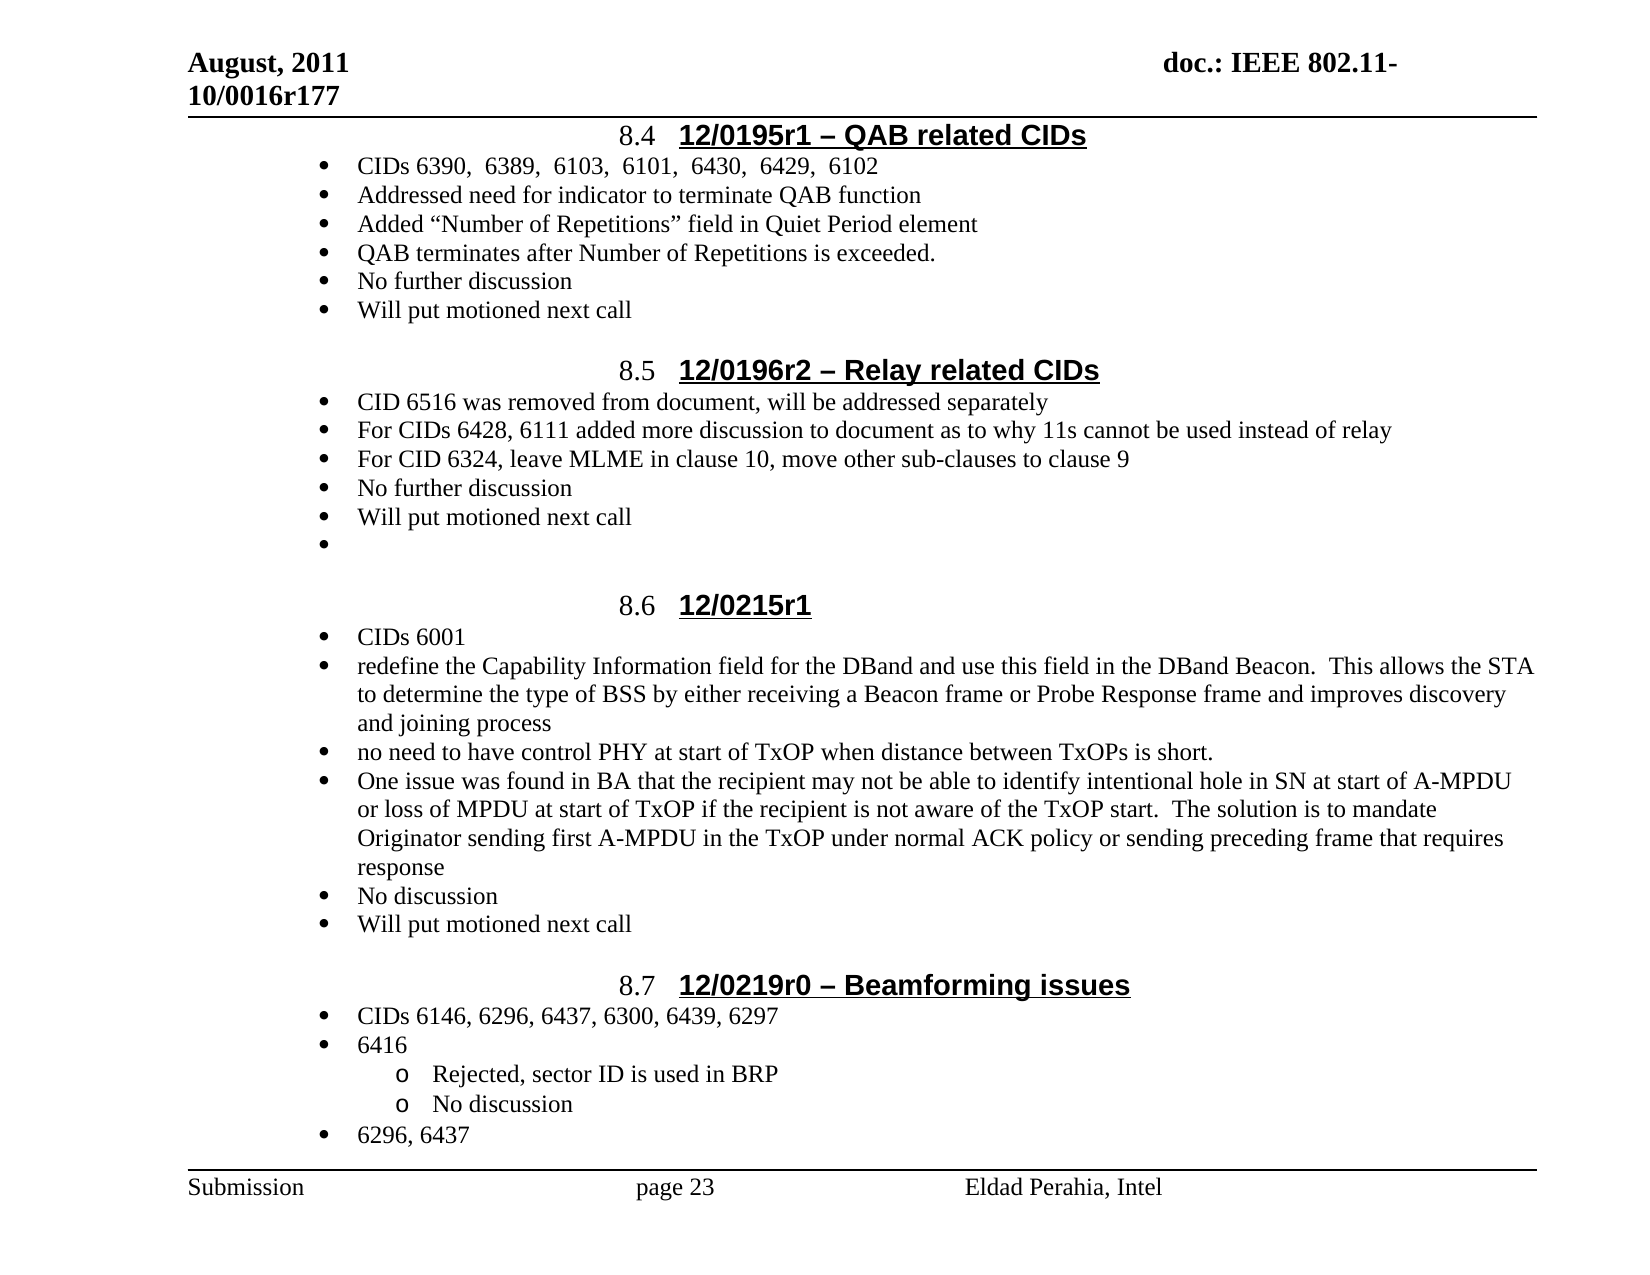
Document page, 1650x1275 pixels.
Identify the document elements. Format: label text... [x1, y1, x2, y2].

list redefine the Capability Information field for the DBand and use this field in the DBand Beacon. This allows the STA to determine the type of BSS by either receiving a Beacon frame or Probe Response frame and improves discovery and joining process [319, 651, 1537, 737]
subtitle 12/0219r0 – Beamforming issues [619, 967, 1537, 1001]
list No further discussion [319, 266, 1537, 295]
list Rejected, sector ID is used in BRP [394, 1059, 1537, 1089]
list 6296, 6437 [319, 1120, 1537, 1149]
list Will put motioned next call [319, 295, 1537, 324]
list Added “Number of Repetitions” field in Quiet Period element [319, 209, 1537, 238]
list For CIDs 6428, 6111 added more discussion to document as to why 11s cannot be used instead of relay [319, 416, 1537, 444]
list No further discussion [319, 473, 1537, 502]
list 6416 [319, 1030, 1537, 1059]
subtitle 12/0215r1 [619, 588, 1537, 622]
subtitle 12/0196r2 – Relay related CIDs [619, 353, 1537, 387]
subtitle 12/0195r1 – QAB related CIDs [619, 118, 1537, 151]
list One issue was found in BA that the recipient may not be able to identify intentional hole in SN at start of A-MPDU or loss of MPDU at start of TxOP if the recipient is not aware of the TxOP start. The solution is to mandate Originator sending first A-MPDU in the TxOP under normal ACK policy or sending preceding frame that requires response [319, 766, 1537, 881]
list no need to have control PHY at start of TxOP when distance between TxOPs is short. [319, 737, 1537, 766]
list Will put motioned next call [319, 909, 1537, 938]
list CIDs 6146, 6296, 6437, 6300, 6439, 6297 [319, 1001, 1537, 1030]
list For CID 6324, leave MLME in clause 10, move other sub-clauses to clause 9 [319, 444, 1537, 473]
list Addressed need for indicator to terminate QAB function [319, 180, 1537, 209]
list CIDs 6001 [319, 622, 1537, 651]
list No discussion [319, 881, 1537, 909]
list Will put motioned next call [319, 502, 1537, 531]
list QAB terminates after Number of Repetitions is exceeded. [319, 238, 1537, 266]
list No discussion [394, 1089, 1537, 1120]
list CID 6516 was removed from document, will be addressed separately [319, 387, 1537, 416]
list CIDs 6390, 6389, 6103, 6101, 6430, 6429, 6102 [319, 151, 1537, 180]
